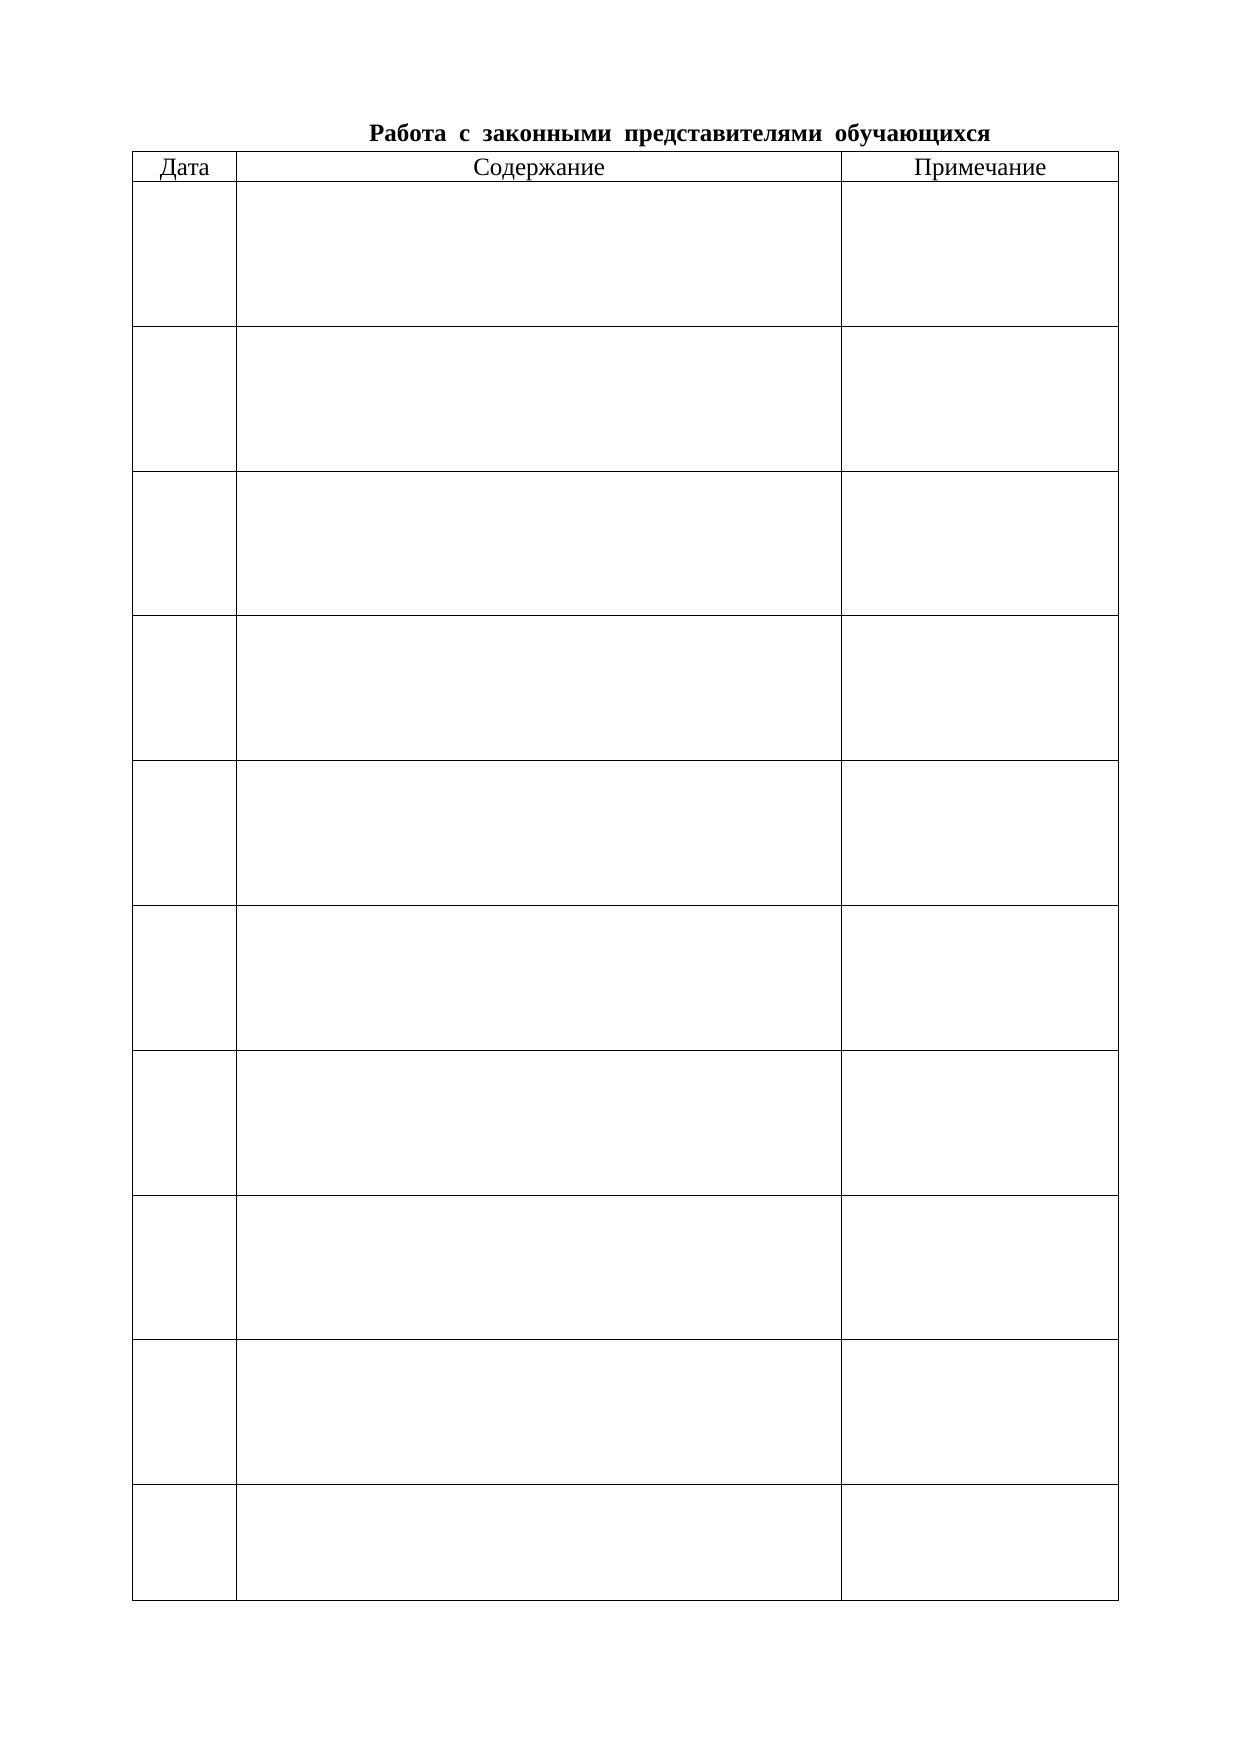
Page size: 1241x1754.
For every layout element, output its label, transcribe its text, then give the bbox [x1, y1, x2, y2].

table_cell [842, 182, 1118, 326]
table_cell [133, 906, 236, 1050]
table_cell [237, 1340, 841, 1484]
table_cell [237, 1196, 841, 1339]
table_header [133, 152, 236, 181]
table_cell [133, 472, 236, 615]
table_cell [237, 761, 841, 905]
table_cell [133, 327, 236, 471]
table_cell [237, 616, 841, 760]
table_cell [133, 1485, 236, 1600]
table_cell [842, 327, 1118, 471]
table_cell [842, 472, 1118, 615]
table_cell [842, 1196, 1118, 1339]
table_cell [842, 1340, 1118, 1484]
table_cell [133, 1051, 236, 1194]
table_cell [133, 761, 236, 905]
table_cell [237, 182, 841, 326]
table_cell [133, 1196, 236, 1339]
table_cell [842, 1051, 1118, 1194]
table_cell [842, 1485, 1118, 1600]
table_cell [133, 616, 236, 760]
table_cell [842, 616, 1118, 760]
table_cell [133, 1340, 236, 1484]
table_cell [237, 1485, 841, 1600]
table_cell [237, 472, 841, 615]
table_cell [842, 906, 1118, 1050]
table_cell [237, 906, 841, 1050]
list Работа с законными представителями обучающихся [208, 118, 1152, 147]
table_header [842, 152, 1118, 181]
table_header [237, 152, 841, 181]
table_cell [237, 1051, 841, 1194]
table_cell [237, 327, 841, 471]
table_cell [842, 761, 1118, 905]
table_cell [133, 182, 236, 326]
